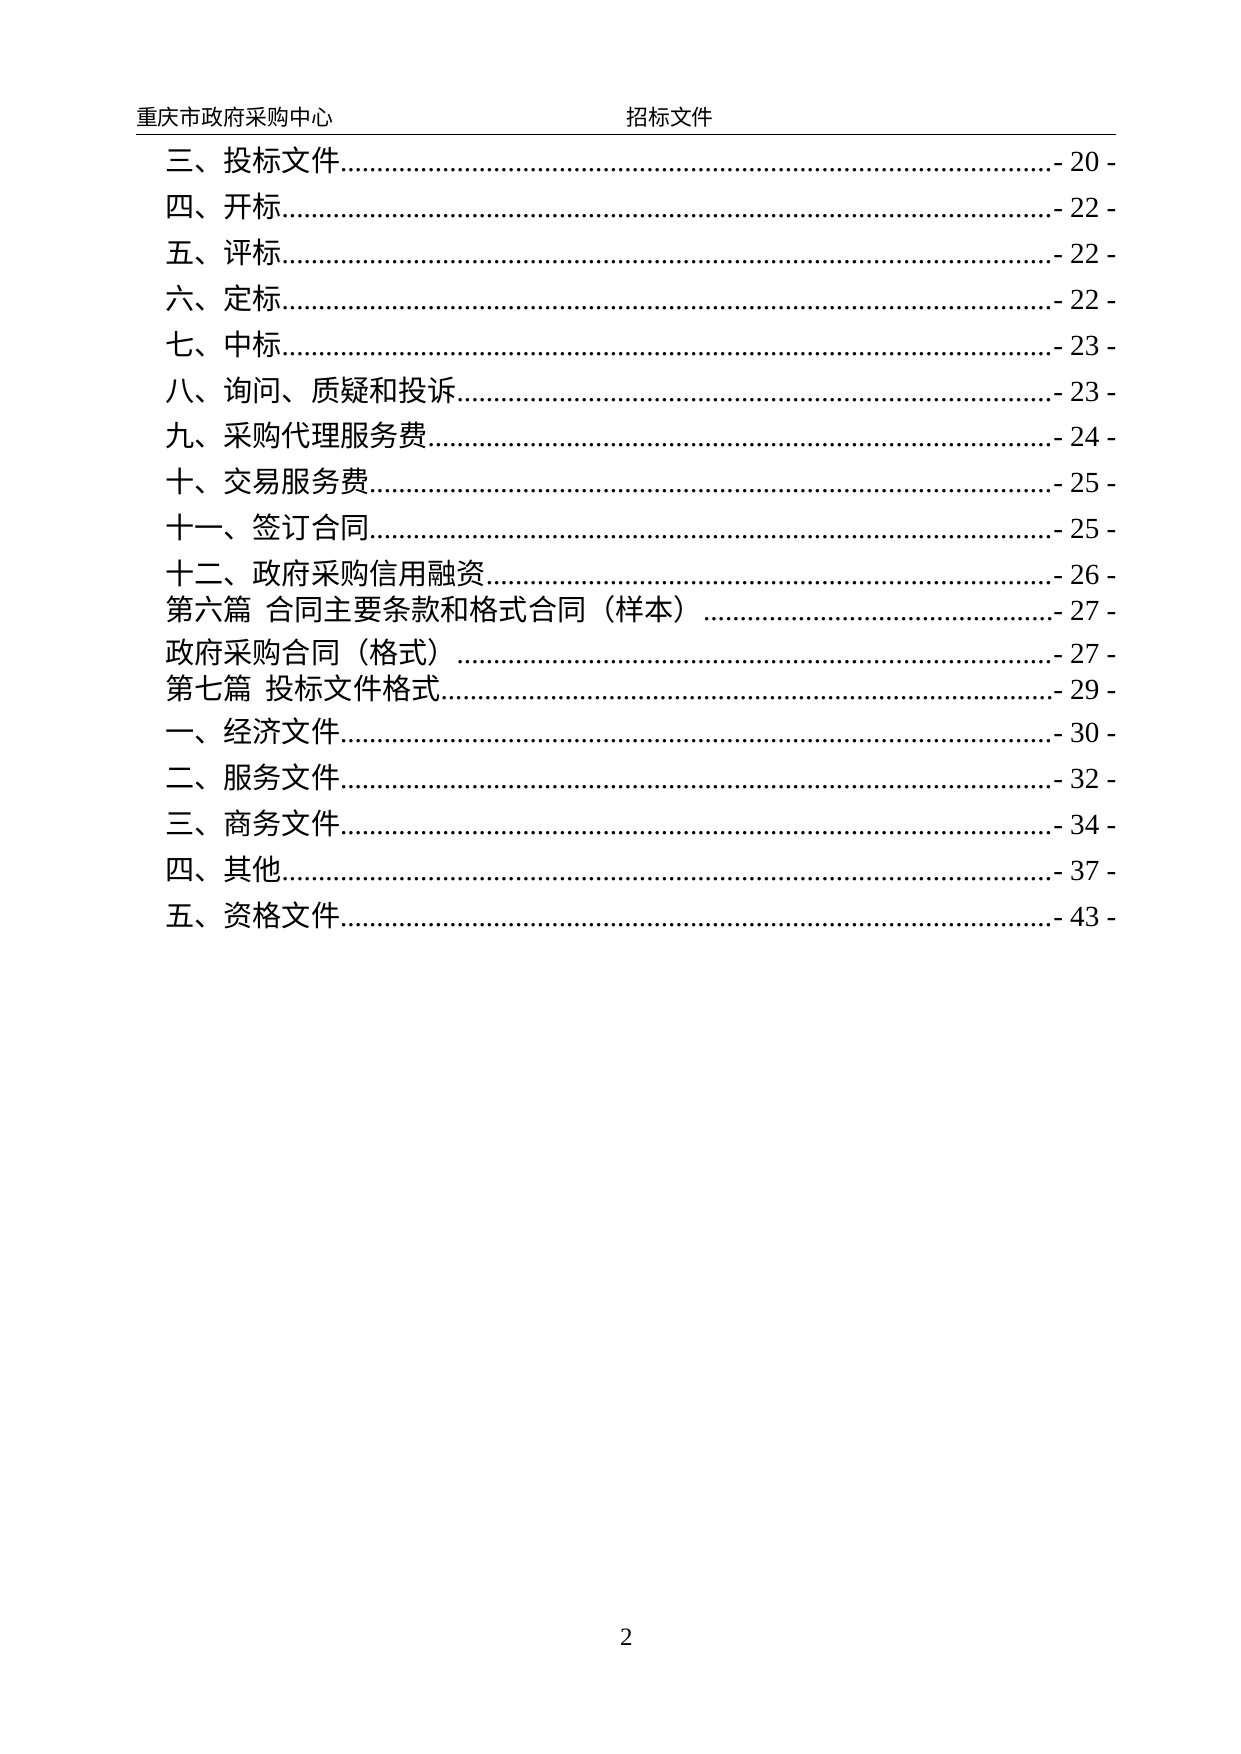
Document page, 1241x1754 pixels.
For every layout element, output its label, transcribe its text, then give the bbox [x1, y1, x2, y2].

text 十一、签订合同 - 25 - [165, 502, 1116, 548]
text 十、交易服务费 - 25 - [165, 456, 1116, 502]
text 八、询问、质疑和投诉 - 23 - [165, 364, 1116, 410]
text 三、商务文件 - 34 - [165, 798, 1116, 843]
text 十二、政府采购信用融资 - 26 - [165, 548, 1116, 593]
text 六、定标 - 22 - [165, 273, 1116, 318]
text 四、其他 - 37 - [165, 843, 1116, 889]
text 四、开标 - 22 - [165, 181, 1116, 227]
text 七、中标 - 23 - [165, 318, 1116, 364]
text 政府采购合同（格式） - 27 - [165, 627, 1116, 673]
text 五、评标 - 22 - [165, 227, 1116, 273]
text 第七篇 投标文件格式 - 29 - [136, 673, 1116, 706]
text 三、投标文件 - 20 - [165, 135, 1116, 181]
text 五、资格文件 - 43 - [165, 889, 1116, 935]
text 第六篇 合同主要条款和格式合同（样本） - 27 - [136, 593, 1116, 627]
text 二、服务文件 - 32 - [165, 752, 1116, 798]
text 一、经济文件 - 30 - [165, 706, 1116, 752]
text 九、采购代理服务费 - 24 - [165, 410, 1116, 456]
